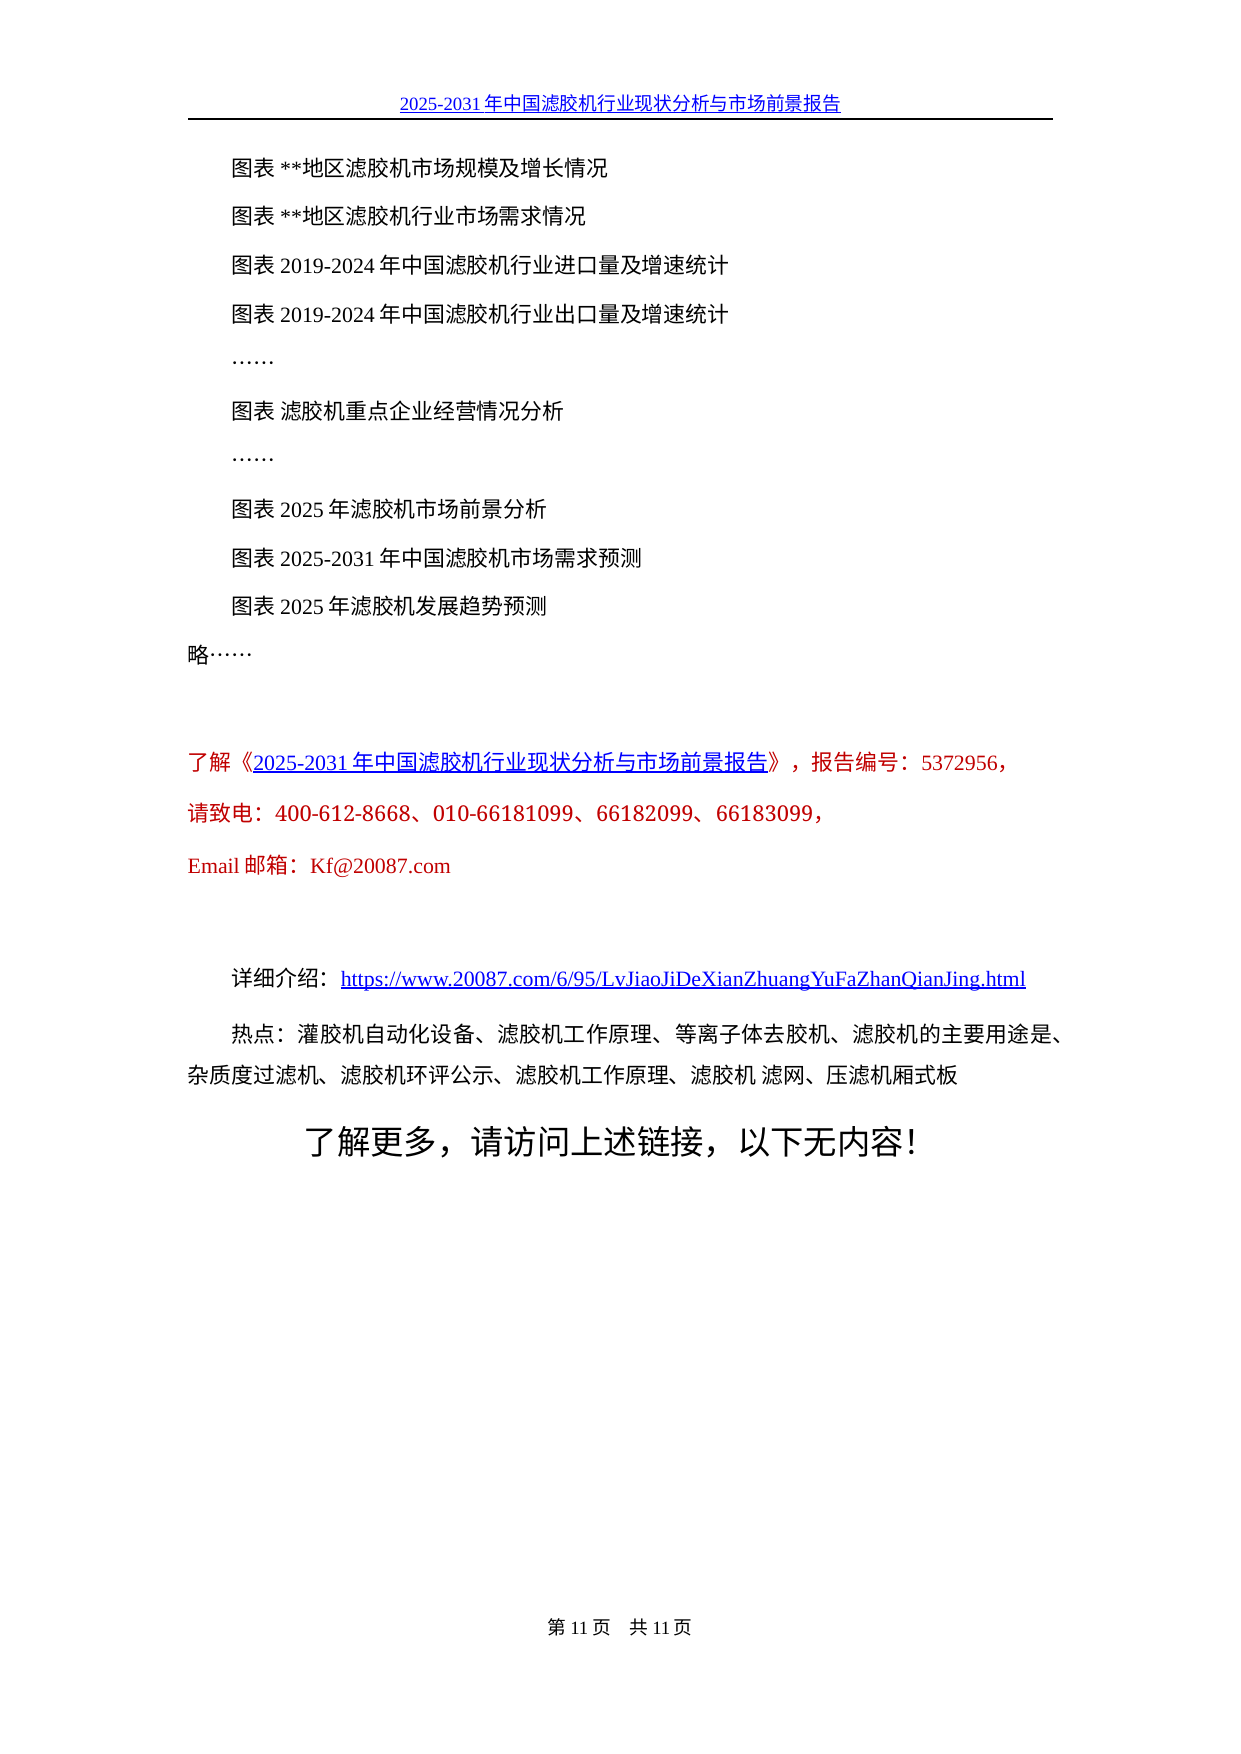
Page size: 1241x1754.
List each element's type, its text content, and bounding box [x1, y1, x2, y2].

text 详细介绍：https://www.20087.com/6/95/LvJiaoJiDeXianZhuangYuFaZhanQianJing.html [187, 960, 1053, 993]
text 请致电：400-612-8668、010-66181099、66182099、66183099， [187, 796, 1053, 828]
text 热点：灌胶机自动化设备、滤胶机工作原理、等离子体去胶机、滤胶机的主要用途是、杂质度过滤机、滤胶机环评公示、滤胶机工作原理、滤胶机 滤网、压滤机厢式板 [187, 1017, 1053, 1090]
text 了解《2025-2031年中国滤胶机行业现状分析与市场前景报告》，报告编号：5372956， [187, 744, 1053, 777]
text Email邮箱：Kf@20087.com [187, 847, 1053, 880]
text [187, 150, 1053, 670]
title 了解更多，请访问上述链接，以下无内容！ [187, 1107, 1053, 1172]
